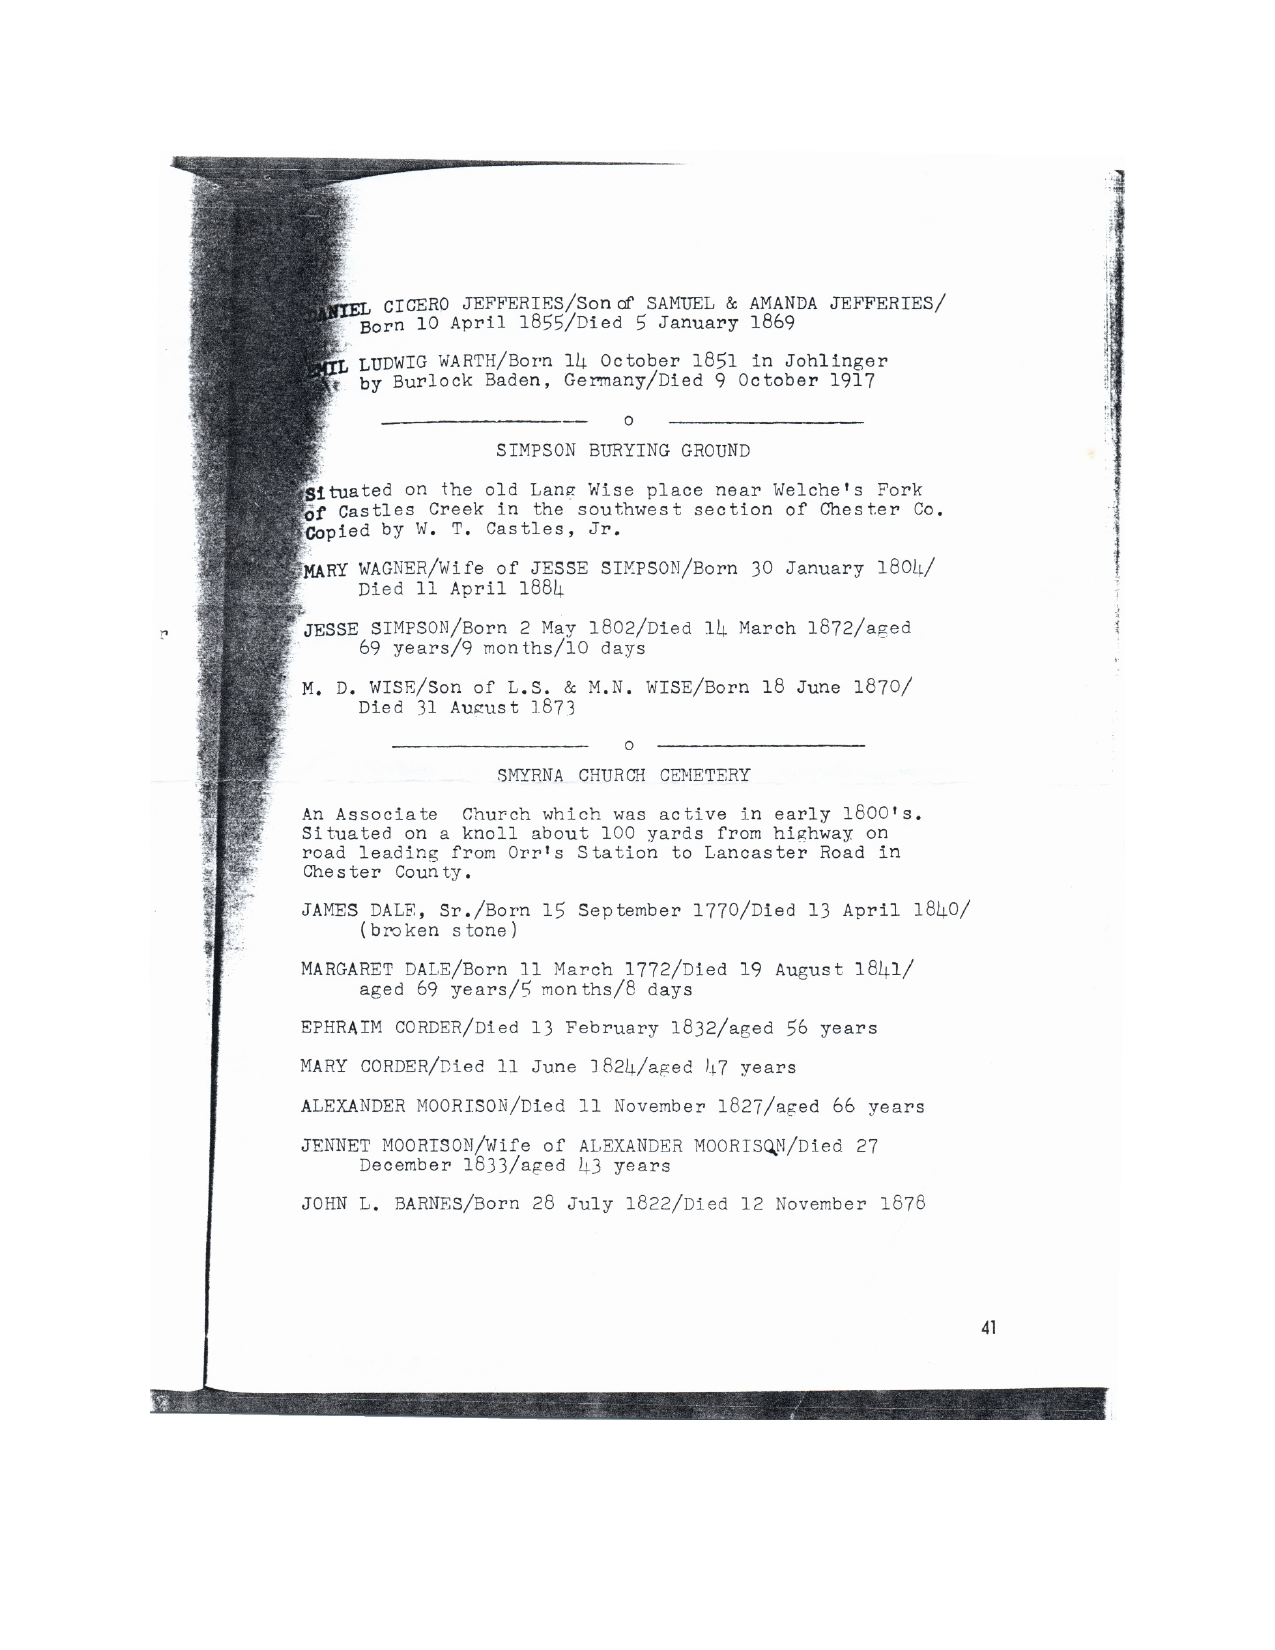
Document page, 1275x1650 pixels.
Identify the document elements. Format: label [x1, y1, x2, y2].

picture [150, 150, 1125, 1420]
